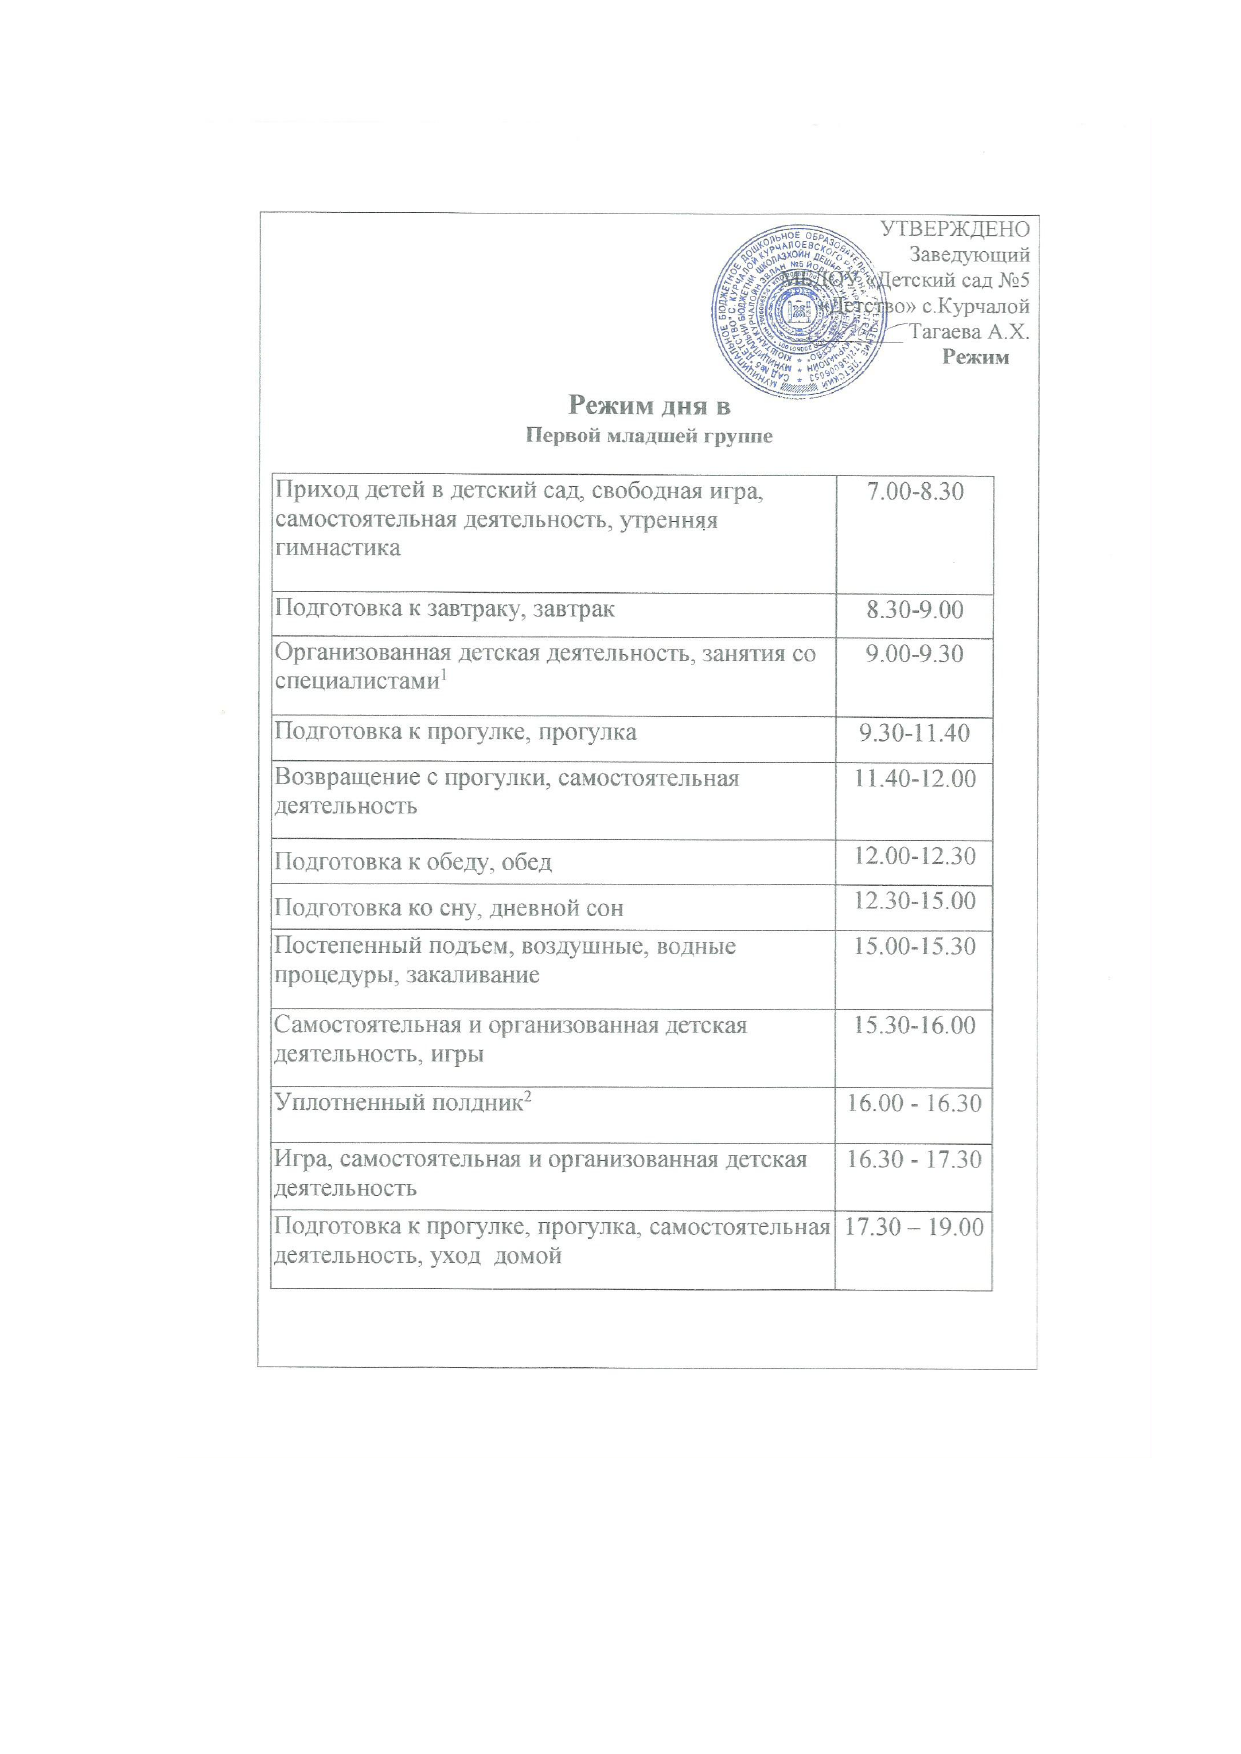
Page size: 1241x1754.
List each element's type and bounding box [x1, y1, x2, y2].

picture [177, 118, 1152, 1458]
